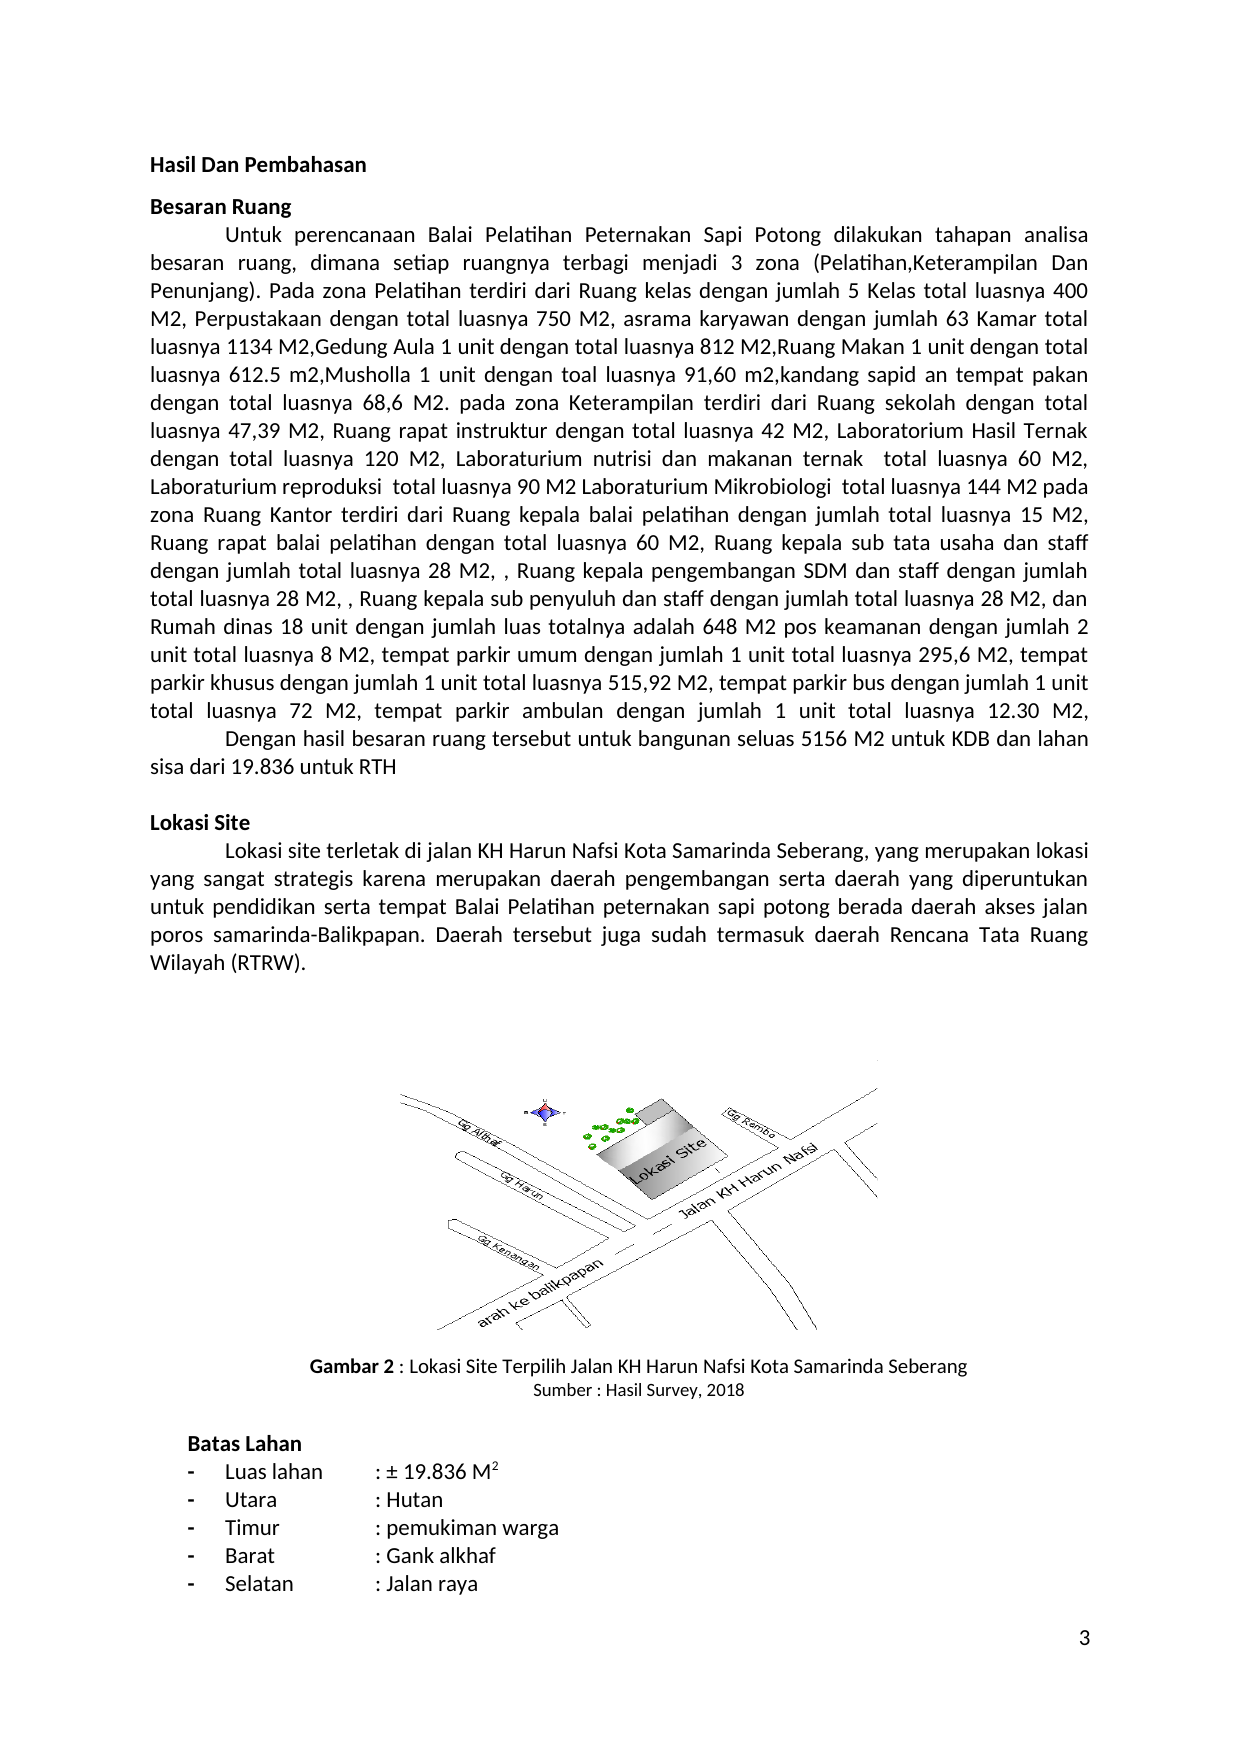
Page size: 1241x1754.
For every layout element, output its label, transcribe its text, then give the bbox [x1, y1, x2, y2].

text Hasil Dan Pembahasan [150, 150, 1090, 178]
list Timur : pemukiman warga [187, 1513, 1090, 1541]
list Sumber : Hasil Survey, 2018 [187, 1378, 1090, 1401]
list Luas lahan : ± 19.836 M2 [187, 1457, 1090, 1485]
list Untuk perencanaan Balai Pelatihan Peternakan Sapi Potong dilakukan tahapan analisa besaran ruang, dimana setiap ruangnya terbagi menjadi 3 zona (Pelatihan,Keterampilan Dan Penunjang). Pada zona Pelatihan terdiri dari Ruang kelas dengan jumlah 5 Kelas total luasnya 400 M2, Perpustakaan dengan total luasnya 750 M2, asrama karyawan dengan jumlah 63 Kamar total luasnya 1134 M2,Gedung Aula 1 unit dengan total luasnya 812 M2,Ruang Makan 1 unit dengan total luasnya 612.5 m2,Musholla 1 unit dengan toal luasnya 91,60 m2,kandang sapid an tempat pakan dengan total luasnya 68,6 M2. pada zona Keterampilan terdiri dari Ruang sekolah dengan total luasnya 47,39 M2, Ruang rapat instruktur dengan total luasnya 42 M2, Laboratorium Hasil Ternak dengan total luasnya 120 M2, Laboraturium nutrisi dan makanan ternak total luasnya 60 M2, Laboraturium reproduksi total luasnya 90 M2 Laboraturium Mikrobiologi total luasnya 144 M2 pada zona Ruang Kantor terdiri dari Ruang kepala balai pelatihan dengan jumlah total luasnya 15 M2, Ruang rapat balai pelatihan dengan total luasnya 60 M2, Ruang kepala sub tata usaha dan staff dengan jumlah total luasnya 28 M2, , Ruang kepala pengembangan SDM dan staff dengan jumlah total luasnya 28 M2, , Ruang kepala sub penyuluh dan staff dengan jumlah total luasnya 28 M2, dan Rumah dinas 18 unit dengan jumlah luas totalnya adalah 648 M2 pos keamanan dengan jumlah 2 unit total luasnya 8 M2, tempat parkir umum dengan jumlah 1 unit total luasnya 295,6 M2, tempat parkir khusus dengan jumlah 1 unit total luasnya 515,92 M2, tempat parkir bus dengan jumlah 1 unit total luasnya 72 M2, tempat parkir ambulan dengan jumlah 1 unit total luasnya 12.30 M2, Dengan hasil besaran ruang tersebut untuk bangunan seluas 5156 M2 untuk KDB dan lahan sisa dari 19.836 untuk RTH [150, 220, 1090, 780]
list Selatan : Jalan raya [187, 1569, 1090, 1597]
list Utara : Hutan [187, 1485, 1090, 1513]
list Lokasi Site [150, 808, 1090, 836]
list Barat : Gank alkhaf [187, 1541, 1090, 1569]
list Lokasi site terletak di jalan KH Harun Nafsi Kota Samarinda Seberang, yang merupakan lokasi yang sangat strategis karena merupakan daerah pengembangan serta daerah yang diperuntukan untuk pendidikan serta tempat Balai Pelatihan peternakan sapi potong berada daerah akses jalan poros samarinda-Balikpapan. Daerah tersebut juga sudah termasuk daerah Rencana Tata Ruang Wilayah (RTRW). [150, 836, 1090, 977]
list Gambar 2 : Lokasi Site Terpilih Jalan KH Harun Nafsi Kota Samarinda Seberang [187, 1353, 1090, 1378]
list Besaran Ruang [150, 192, 1090, 220]
picture [400, 1060, 878, 1330]
list Batas Lahan [187, 1429, 1090, 1457]
